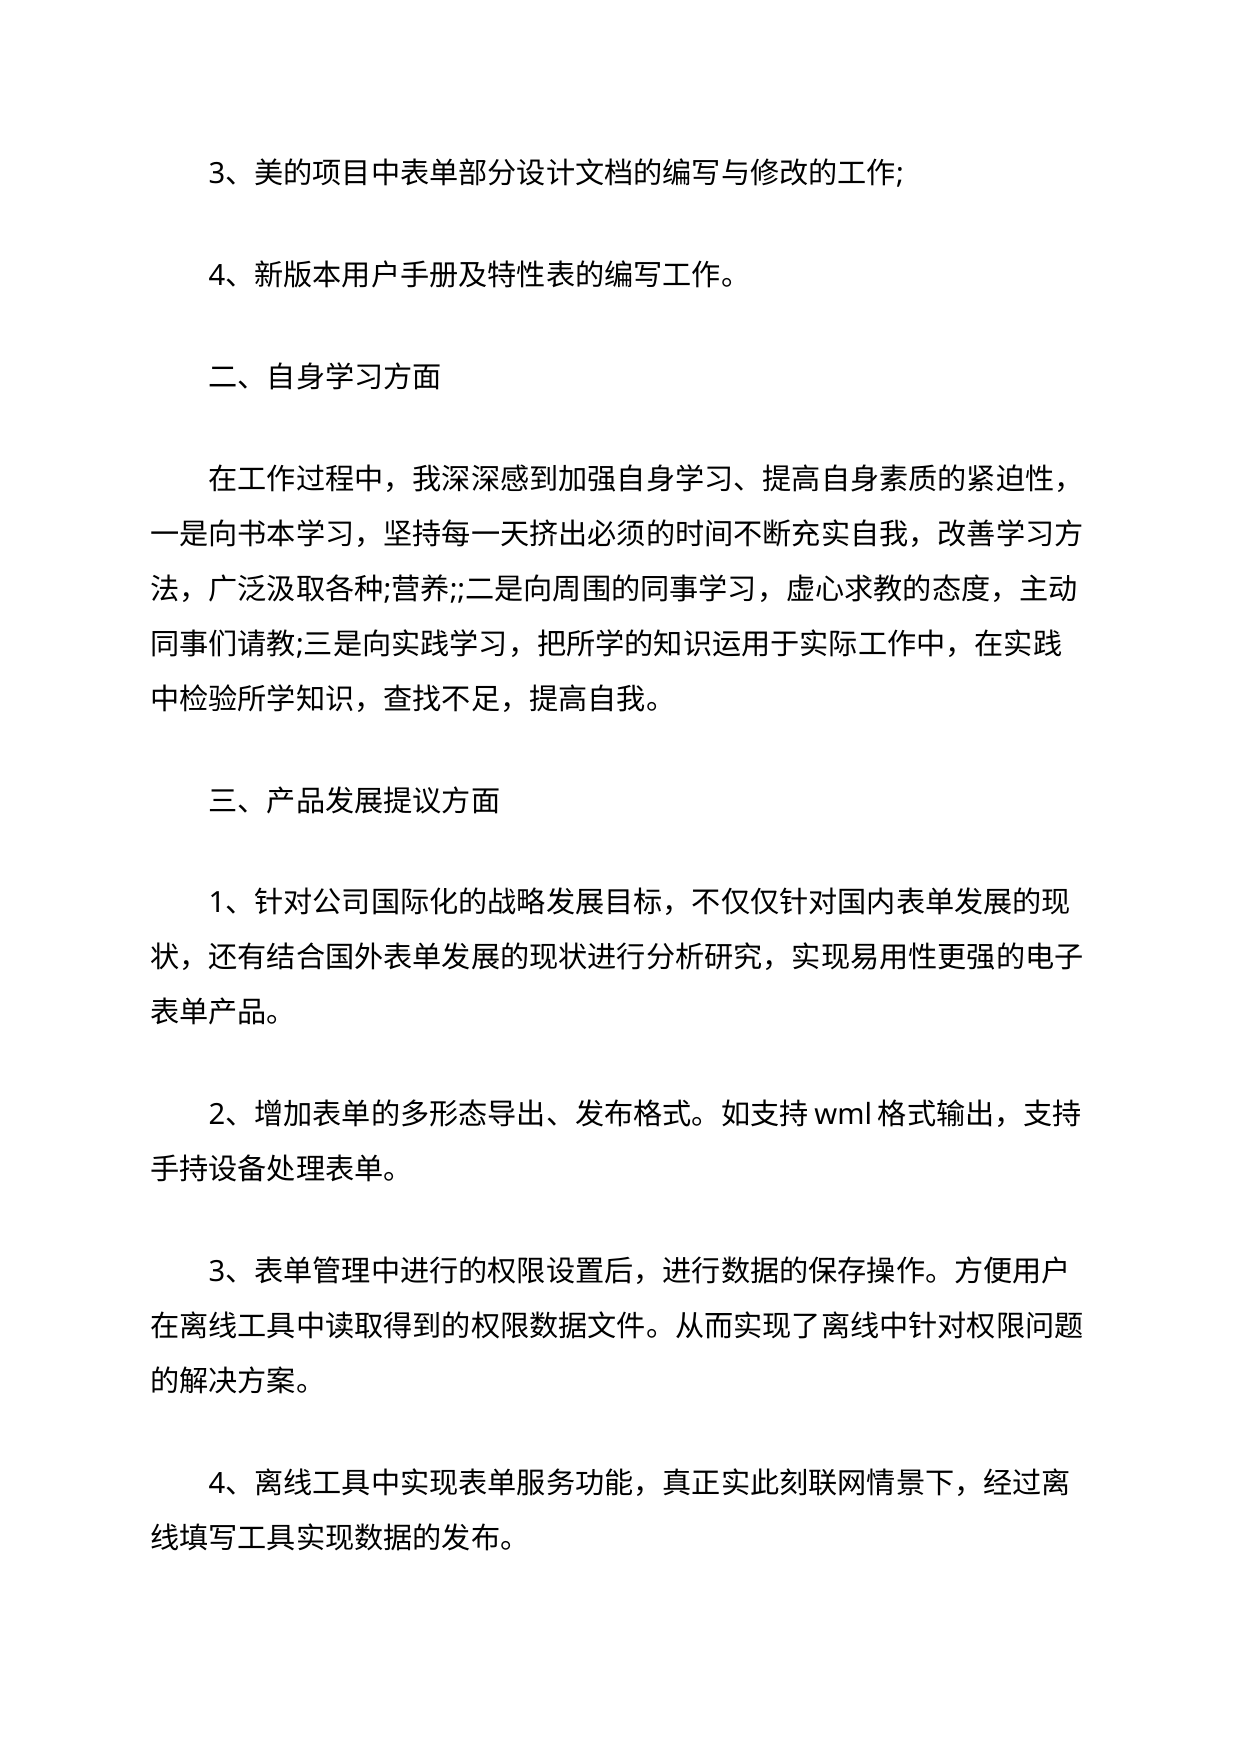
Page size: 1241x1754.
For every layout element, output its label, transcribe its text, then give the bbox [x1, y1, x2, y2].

text 4、离线工具中实现表单服务功能，真正实此刻联网情景下，经过离线填写工具实现数据的发布。 [150, 1459, 1090, 1556]
text 1、针对公司国际化的战略发展目标，不仅仅针对国内表单发展的现状，还有结合国外表单发展的现状进行分析研究，实现易用性更强的电子表单产品。 [150, 879, 1090, 1031]
text 4、新版本用户手册及特性表的编写工作。 [150, 252, 1090, 294]
text 在工作过程中，我深深感到加强自身学习、提高自身素质的紧迫性，一是向书本学习，坚持每一天挤出必须的时间不断充实自我，改善学习方法，广泛汲取各种;营养;;二是向周围的同事学习，虚心求教的态度，主动同事们请教;三是向实践学习，把所学的知识运用于实际工作中，在实践中检验所学知识，查找不足，提高自我。 [150, 456, 1090, 718]
text 3、表单管理中进行的权限设置后，进行数据的保存操作。方便用户在离线工具中读取得到的权限数据文件。从而实现了离线中针对权限问题的解决方案。 [150, 1247, 1090, 1400]
text 三、产品发展提议方面 [150, 777, 1090, 819]
text 2、增加表单的多形态导出、发布格式。如支持wml格式输出，支持手持设备处理表单。 [150, 1091, 1090, 1188]
text 二、自身学习方面 [150, 354, 1090, 396]
text 3、美的项目中表单部分设计文档的编写与修改的工作; [150, 150, 1090, 192]
